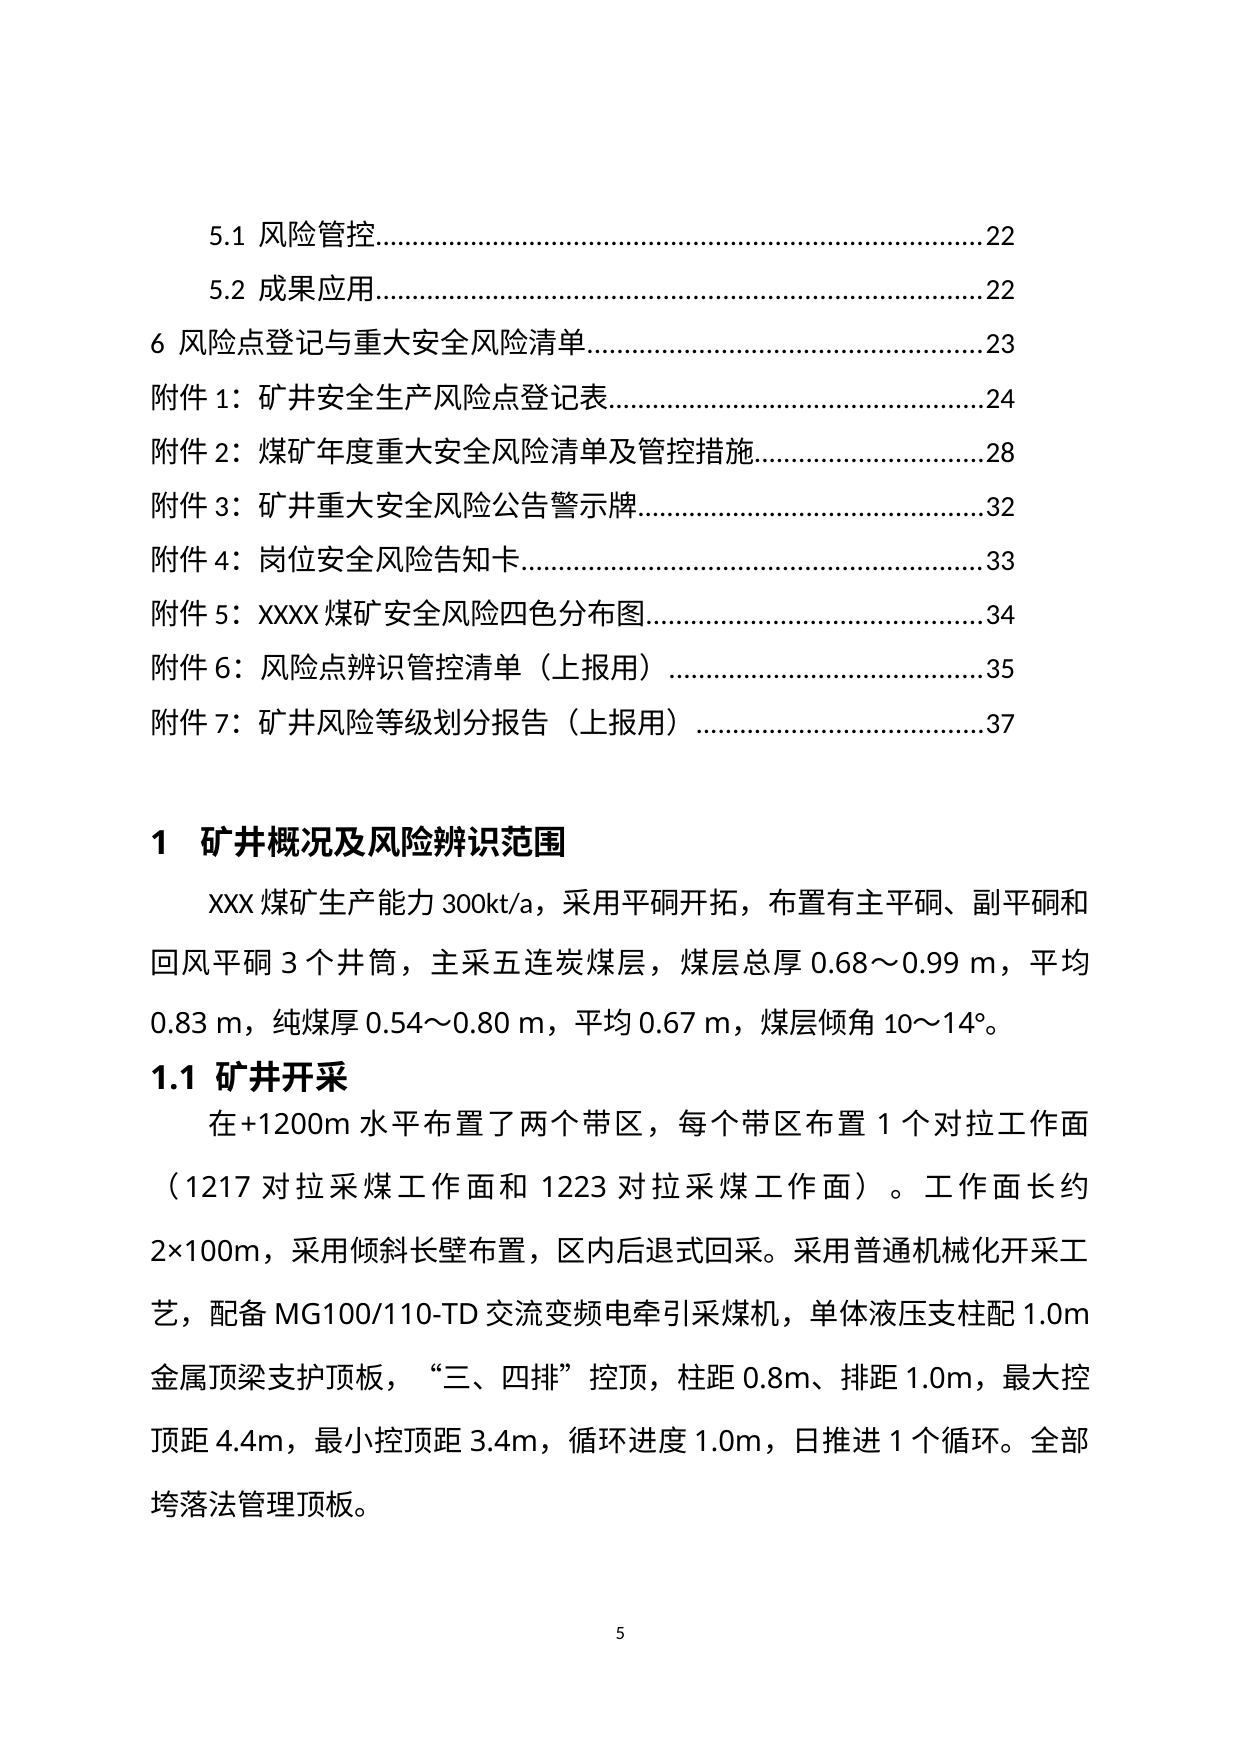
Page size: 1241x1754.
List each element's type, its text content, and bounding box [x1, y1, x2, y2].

text 附件6：风险点辨识管控清单（上报用） 35 [150, 636, 1090, 690]
text 6 风险点登记与重大安全风险清单 23 [150, 311, 1090, 365]
text 附件3：矿井重大安全风险公告警示牌 32 [150, 473, 1090, 527]
text 附件2：煤矿年度重大安全风险清单及管控措施 28 [150, 419, 1090, 473]
text 5.2 成果应用 22 [208, 256, 1090, 311]
text 附件1：矿井安全生产风险点登记表 24 [150, 365, 1090, 419]
subtitle 矿井概况及风险辨识范围 [150, 815, 1090, 865]
text 附件4：岗位安全风险告知卡 33 [150, 527, 1090, 581]
text 附件5：XXXX煤矿安全风险四色分布图 34 [150, 581, 1090, 636]
text XXX煤矿生产能力300kt/a，采用平硐开拓，布置有主平硐、副平硐和回风平硐3个井筒，主采五连炭煤层，煤层总厚0.68～0，平均0.83 m，纯煤厚0.54～0，平均0.67 m，煤层倾角10～14°。 [150, 865, 1090, 1046]
text 5.1 风险管控 22 [208, 202, 1090, 256]
text 附件7：矿井风险等级划分报告（上报用） 37 [150, 690, 1090, 744]
subtitle 1.1 矿井开采 [150, 1046, 1090, 1100]
text 在+1200m水平布置了两个带区，每个带区布置1个对拉工作面（1217对拉采煤工作面和1223对拉采煤工作面）。工作面长约2×100m，采用倾斜长壁布置，区内后退式回采。采用普通机械化开采工艺，配备MG100/110-TD交流变频电牵引采煤机，单体液压支柱配1.0m金属顶梁支护顶板，“三、四排”控顶，柱距0.8m、排距1.0m，最大控顶距4.4m，最小控顶距3.4m，循环进度，日推进1个循环。全部垮落法管理顶板。 [150, 1100, 1090, 1524]
